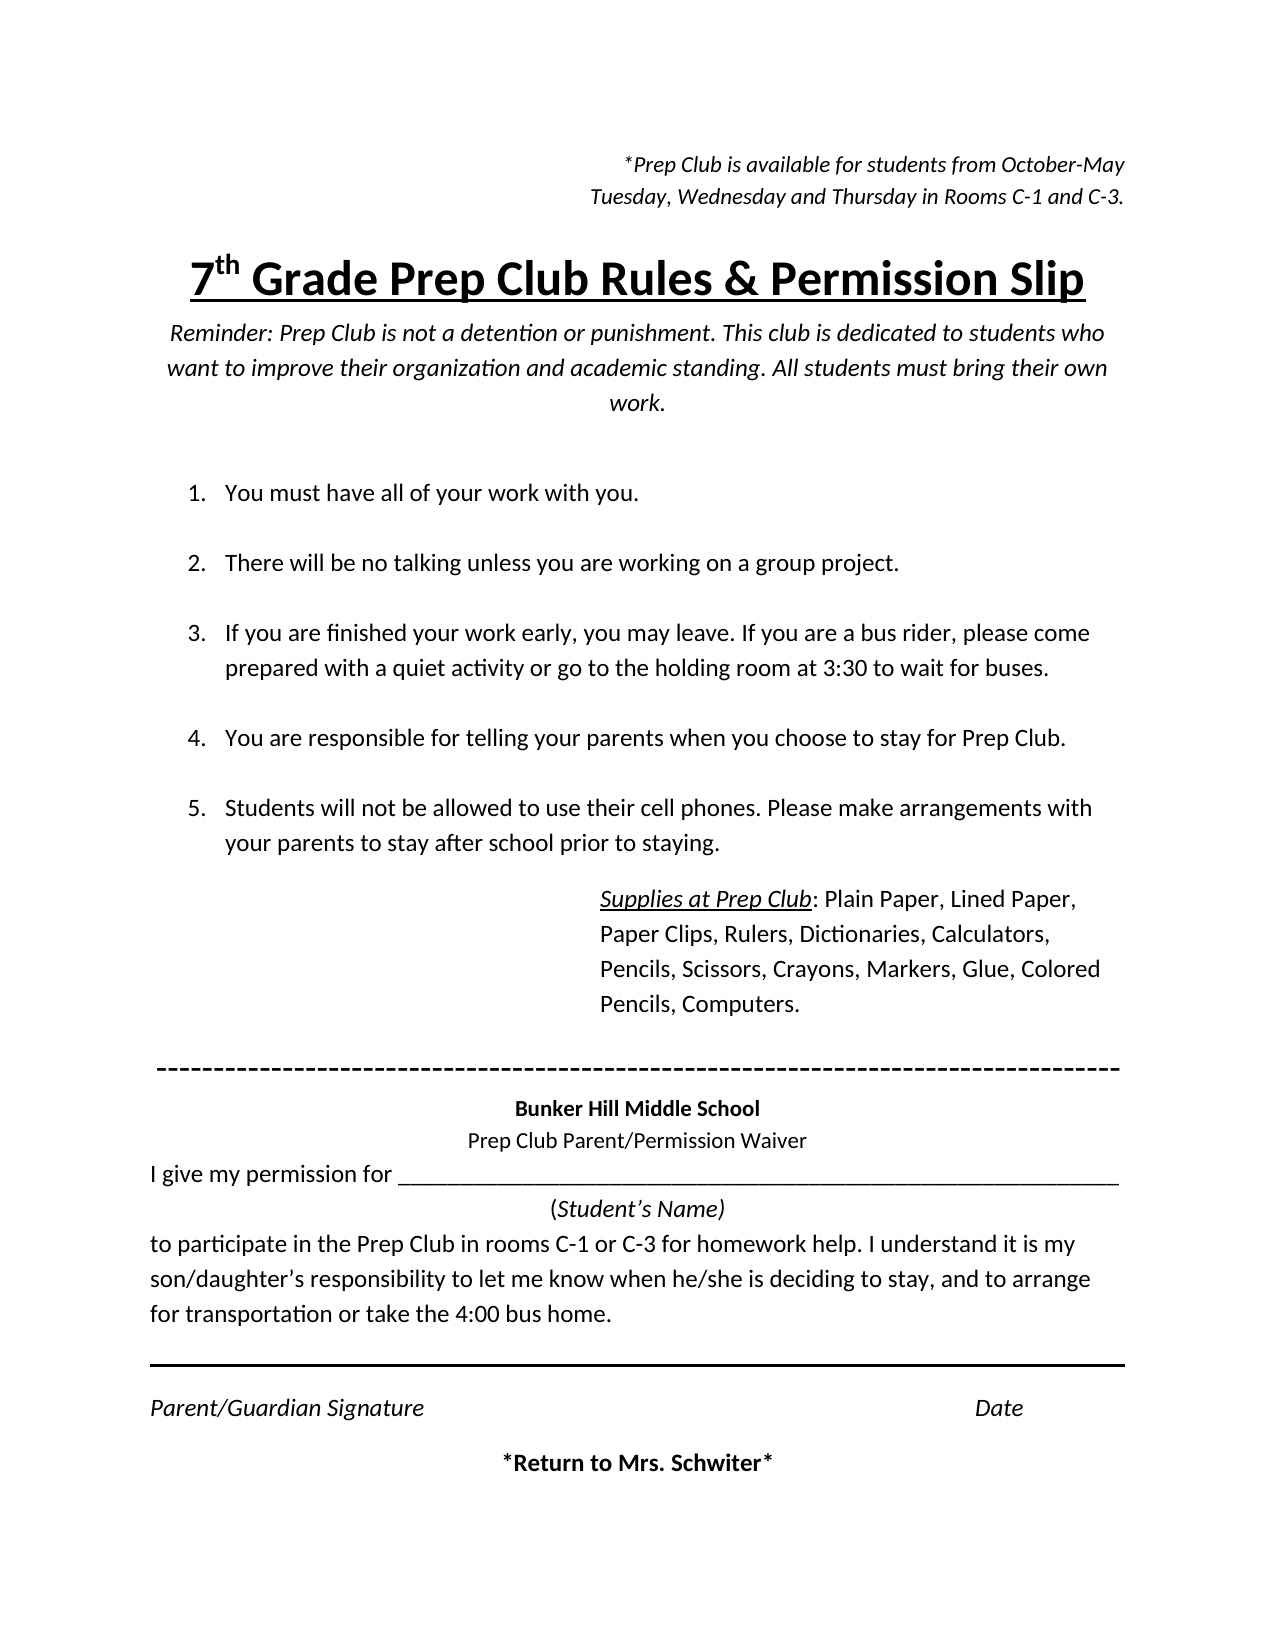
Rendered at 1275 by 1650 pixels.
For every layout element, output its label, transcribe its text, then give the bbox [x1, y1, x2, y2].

list If you are finished your work early, you may leave. If you are a bus rider, please come prepared with a quiet activity or go to the holding room at 3:30 to wait for buses. [187, 617, 1125, 683]
text I give my permission for __________________________________________________________ [150, 1158, 1125, 1189]
text ------------------------------------------------------------------------------------Bunker Hill Middle School [150, 1044, 1125, 1122]
list You must have all of your work with you. [187, 477, 1125, 508]
text (Student’s Name) [150, 1193, 1125, 1224]
text *Prep Club is available for students from October-May [150, 150, 1125, 178]
text *Return to Mrs. Schwiter* [150, 1448, 1125, 1478]
list You are responsible for telling your parents when you choose to stay for Prep Club. [187, 722, 1125, 753]
text Parent/Guardian Signature Date [150, 1392, 1125, 1422]
text Prep Club Parent/Permission Waiver [150, 1126, 1125, 1154]
text Reminder: Prep Club is not a detention or punishment. This club is dedicated to students who want to improve their organization and academic standing. All students must bring their own work. [150, 317, 1125, 417]
list Students will not be allowed to use their cell phones. Please make arrangements with your parents to stay after school prior to staying. [187, 792, 1125, 858]
text 7th Grade Prep Club Rules & Permission Slip [150, 247, 1125, 308]
text Tuesday, Wednesday and Thursday in Rooms C-1 and C-3. [150, 182, 1125, 210]
text Supplies at Prep Club: Plain Paper, Lined Paper, Paper Clips, Rulers, Dictionaries, Calculators, Pencils, Scissors, Crayons, Markers, Glue, Colored Pencils, Computers. [600, 883, 1125, 1019]
text to participate in the Prep Club in rooms C-1 or C-3 for homework help. I understand it is my son/daughter’s responsibility to let me know when he/she is deciding to stay, and to arrange for transportation or take the 4:00 bus home. [150, 1228, 1125, 1329]
list There will be no talking unless you are working on a group project. [187, 547, 1125, 578]
